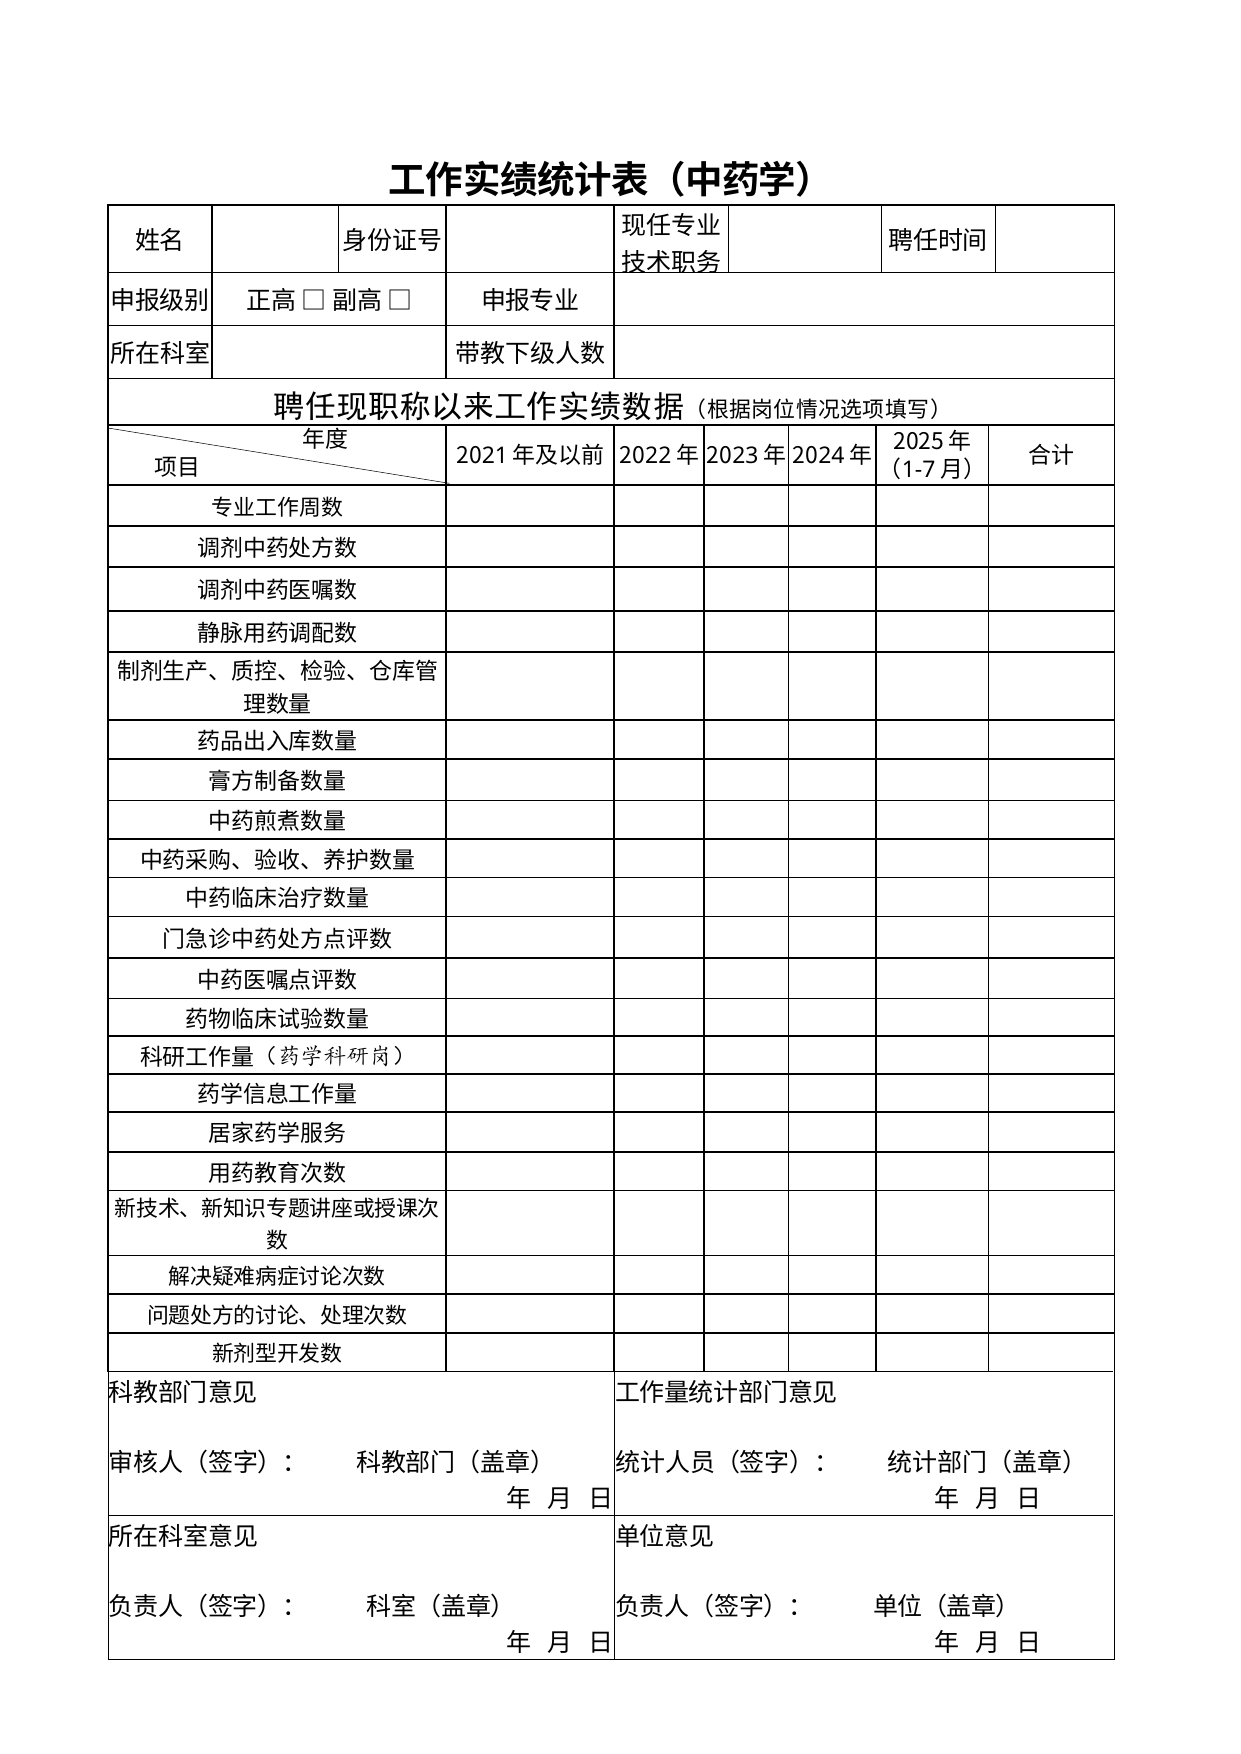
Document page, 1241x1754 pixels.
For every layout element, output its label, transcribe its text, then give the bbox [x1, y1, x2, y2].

table_cell 申报专业 [447, 273, 613, 324]
table_cell [705, 1191, 788, 1255]
table_cell [447, 1334, 613, 1371]
table_cell [989, 1037, 1114, 1073]
table_cell [447, 1295, 613, 1332]
table_cell 2025年 （1-7月） [877, 426, 988, 484]
table_cell 调剂中药医嘱数 [109, 568, 445, 610]
table_cell [615, 1075, 703, 1111]
table_cell [705, 568, 788, 610]
table_cell [989, 840, 1114, 877]
table_cell [789, 1153, 875, 1190]
table_cell 年度 项目 [109, 426, 445, 482]
table_cell [447, 840, 613, 877]
table_cell 药学信息工作量 [109, 1075, 445, 1111]
table_cell [615, 917, 703, 957]
table_cell 用药教育次数 [109, 1153, 445, 1190]
table_cell [615, 273, 1114, 324]
table_cell 2024年 [789, 426, 875, 484]
table_cell [705, 653, 788, 719]
table_cell [789, 801, 875, 838]
table_cell [447, 999, 613, 1035]
table_cell [877, 878, 988, 916]
table_cell [789, 878, 875, 916]
table_cell [789, 1334, 875, 1371]
table_cell [877, 999, 988, 1035]
table_cell [877, 486, 988, 525]
table_cell [789, 840, 875, 877]
table_cell [615, 801, 703, 838]
table_cell [789, 917, 875, 957]
table_cell [705, 1256, 788, 1293]
table_cell [789, 612, 875, 651]
table_cell [877, 568, 988, 610]
table_cell [989, 1256, 1114, 1293]
table_cell [615, 1334, 703, 1371]
table_cell [877, 1295, 988, 1332]
table_cell [447, 760, 613, 799]
table_cell 科教部门意见 审核人（签字）： 科教部门（盖章） 年 月 日 [109, 1372, 614, 1515]
table_cell 解决疑难病症讨论次数 [109, 1256, 445, 1293]
table_cell [877, 840, 988, 877]
table_cell [615, 486, 703, 525]
table_cell [989, 527, 1114, 566]
table_cell [789, 1295, 875, 1332]
table_cell [447, 1153, 613, 1190]
table_cell [789, 1191, 875, 1255]
table_cell 2021年及以前 [447, 426, 613, 484]
table_cell [615, 1295, 703, 1332]
table_cell 所在科室意见 负责人（签字）： 科室（盖章） 年 月 日 [109, 1516, 614, 1659]
table_cell [705, 1113, 788, 1151]
table_cell [877, 1037, 988, 1073]
table_cell [877, 917, 988, 957]
table_cell [989, 721, 1114, 758]
table_cell [877, 1256, 988, 1293]
table_cell [705, 721, 788, 758]
table_cell [615, 1153, 703, 1190]
table_cell [447, 1037, 613, 1073]
table_cell [989, 959, 1114, 997]
table_cell [615, 527, 703, 566]
table_cell [615, 1037, 703, 1073]
table_cell 新剂型开发数 [109, 1334, 445, 1371]
table_cell [705, 1295, 788, 1332]
table_header [996, 206, 1114, 271]
table_cell 专业工作周数 [109, 486, 445, 525]
table_cell [877, 653, 988, 719]
table_cell [989, 1191, 1114, 1255]
table_cell [447, 721, 613, 758]
table_cell 药品出入库数量 [109, 721, 445, 758]
table_cell [789, 959, 875, 997]
table_cell 正高 □ 副高 □ [213, 273, 445, 324]
text 工作实绩统计表（中药学） [148, 150, 1075, 204]
table_cell [877, 959, 988, 997]
table_cell 制剂生产、质控、检验、仓库管理数量 [109, 653, 445, 719]
table_cell 中药煎煮数量 [109, 801, 445, 838]
table_cell [789, 999, 875, 1035]
table_cell 单位意见 负责人（签字）： 单位（盖章） 年 月 日 [615, 1515, 1114, 1659]
table_cell [615, 1256, 703, 1293]
table_cell 药物临床试验数量 [109, 999, 445, 1035]
table_cell [447, 1256, 613, 1293]
table_cell [705, 878, 788, 916]
table_cell [705, 1334, 788, 1371]
table_cell 聘任现职称以来工作实绩数据（根据岗位情况选项填写） [109, 379, 1114, 424]
table_cell 带教下级人数 [447, 326, 613, 378]
table_cell [447, 801, 613, 838]
table_header 聘任时间 [882, 206, 995, 271]
table_cell [789, 1037, 875, 1073]
table_cell [789, 1113, 875, 1151]
table_cell 年度 项目 [109, 429, 445, 484]
table_cell 中药医嘱点评数 [109, 959, 445, 997]
table_cell 调剂中药处方数 [109, 527, 445, 566]
table_cell [789, 568, 875, 610]
table_cell [615, 721, 703, 758]
table_cell [705, 917, 788, 957]
table_cell [705, 999, 788, 1035]
table_cell [877, 1334, 988, 1371]
table_cell [705, 486, 788, 525]
table_cell 膏方制备数量 [109, 760, 445, 799]
table_cell 新技术、新知识专题讲座或授课次数 [109, 1191, 445, 1255]
table_cell [789, 1256, 875, 1293]
table_cell [877, 760, 988, 799]
table_cell [989, 917, 1114, 957]
table_cell [989, 486, 1114, 525]
table_cell [989, 1075, 1114, 1111]
table_header 现任专业 技术职务 [615, 206, 728, 271]
table_header [213, 206, 338, 271]
table_cell 静脉用药调配数 [109, 612, 445, 651]
table_cell [615, 1191, 703, 1255]
table_cell [877, 1191, 988, 1255]
table_cell [989, 1153, 1114, 1190]
table_cell [447, 1075, 613, 1111]
table_header [447, 206, 613, 271]
table_cell [705, 840, 788, 877]
table_cell [877, 1075, 988, 1111]
table_cell [705, 612, 788, 651]
table_cell 问题处方的讨论、处理次数 [109, 1295, 445, 1332]
table_cell [789, 721, 875, 758]
table_cell [447, 527, 613, 566]
table_cell [705, 1153, 788, 1190]
table_cell [877, 1153, 988, 1190]
table_cell 所在科室 [109, 326, 211, 378]
table_cell [989, 878, 1114, 916]
table_cell [705, 527, 788, 566]
table_cell [447, 1191, 613, 1255]
table_cell [705, 959, 788, 997]
table_cell 中药临床治疗数量 [109, 878, 445, 916]
table_cell 申报级别 [109, 273, 211, 324]
table_cell [705, 1037, 788, 1073]
table_cell [789, 653, 875, 719]
table_cell [789, 486, 875, 525]
table_cell [615, 326, 1114, 378]
table_cell [615, 568, 703, 610]
table_header [729, 206, 881, 271]
table_cell [447, 612, 613, 651]
table_cell [877, 612, 988, 651]
table_cell 门急诊中药处方点评数 [109, 917, 445, 957]
table_cell [989, 801, 1114, 838]
table_cell [989, 1334, 1114, 1371]
table_cell [615, 1113, 703, 1151]
table_cell 科研工作量（药学科研岗） [109, 1037, 445, 1073]
table_cell [615, 840, 703, 877]
table_header 身份证号 [339, 206, 445, 271]
table_cell 2023年 [705, 426, 788, 484]
table_cell [615, 612, 703, 651]
table_cell [615, 959, 703, 997]
table_cell 工作量统计部门意见 统计人员（签字）： 统计部门（盖章） 年 月 日 [615, 1371, 1114, 1515]
table_cell [705, 1075, 788, 1111]
table_cell [615, 760, 703, 799]
table_cell [615, 999, 703, 1035]
table_cell [705, 801, 788, 838]
table_cell [789, 1075, 875, 1111]
table_cell [877, 1113, 988, 1151]
table_cell [447, 653, 613, 719]
table_cell [789, 527, 875, 566]
table_header 姓名 [109, 206, 211, 271]
table_cell [877, 801, 988, 838]
table_cell 合计 [989, 426, 1114, 484]
table_cell [989, 760, 1114, 799]
table_cell [877, 721, 988, 758]
table_cell [989, 653, 1114, 719]
table_cell [789, 760, 875, 799]
table_cell [447, 568, 613, 610]
table_cell [213, 326, 445, 378]
table_cell [615, 878, 703, 916]
table_cell [615, 653, 703, 719]
table_cell [447, 959, 613, 997]
table_cell [989, 1295, 1114, 1332]
table_cell [447, 878, 613, 916]
table_cell [447, 917, 613, 957]
table_cell [877, 527, 988, 566]
table_cell [989, 999, 1114, 1035]
table_cell [447, 1113, 613, 1151]
table_cell [705, 760, 788, 799]
table_cell [989, 1113, 1114, 1151]
table_cell 居家药学服务 [109, 1113, 445, 1151]
table_cell [447, 486, 613, 525]
table_cell [989, 612, 1114, 651]
table_cell 中药采购、验收、养护数量 [109, 840, 445, 877]
table_cell 2022年 [615, 426, 703, 484]
table_cell [989, 568, 1114, 610]
